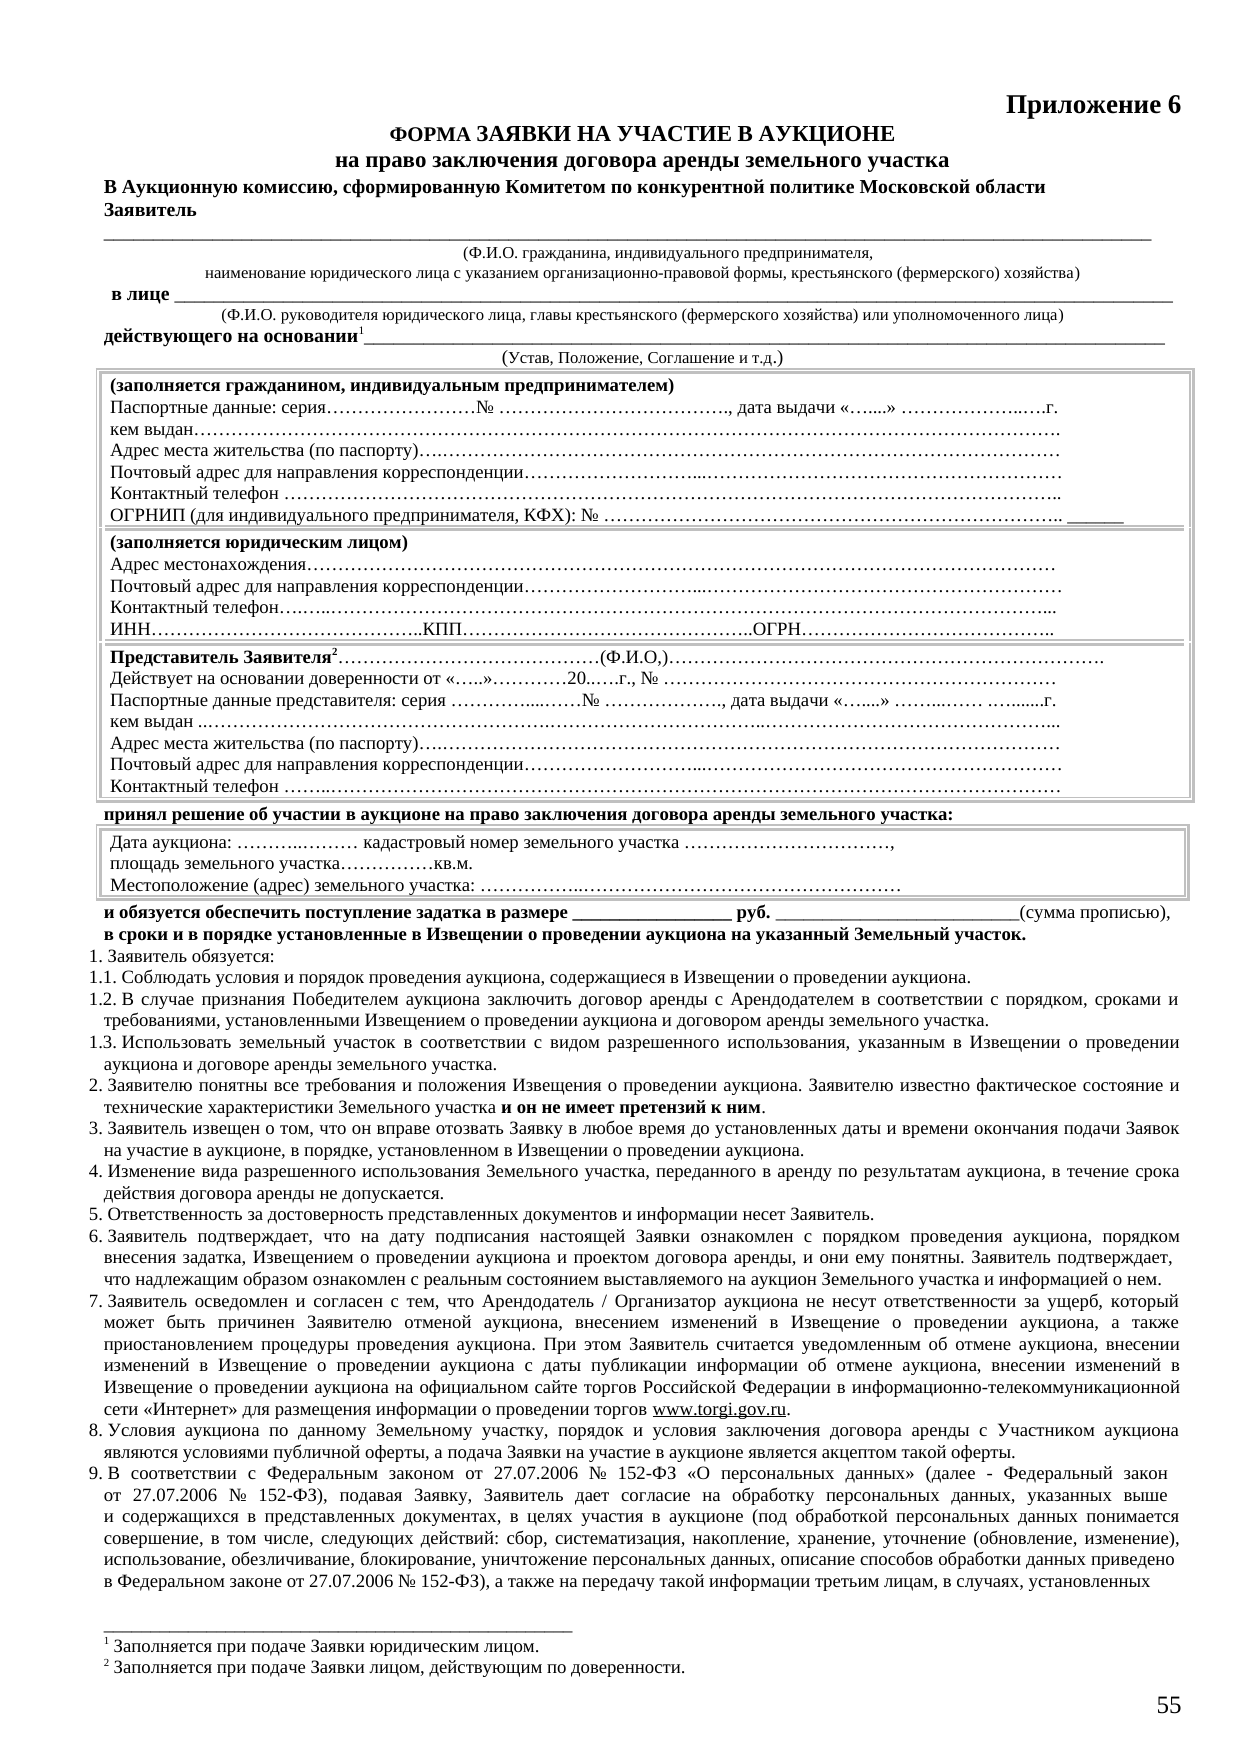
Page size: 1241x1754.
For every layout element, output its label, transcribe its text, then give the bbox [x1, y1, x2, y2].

text 3. Заявитель извещен о том, что он вправе отозвать Заявку в любое время до установленных даты и времени окончания подачи Заявок на участие в аукционе, в порядке, установленном в Извещении о проведении аукциона. [89, 1117, 1181, 1160]
text 1.3. Использовать земельный участок в соответствии с видом разрешенного использования, указанным в Извещении о проведении аукциона и договоре аренды земельного участка. [89, 1031, 1181, 1074]
text 9. В соответствии с Федеральным законом от 27.07.2006 № 152-ФЗ «О персональных данных» (далее - Федеральный закон от 27.07.2006 № 152-ФЗ), подавая Заявку, Заявитель дает согласие на обработку персональных данных, указанных выше и содержащихся в представленных документах, в целях участия в аукционе (под обработкой персональных данных понимается совершение, в том числе, следующих действий: сбор, систематизация, накопление, хранение, уточнение (обновление, изменение), использование, обезличивание, блокирование, уничтожение персональных данных, описание способов обработки данных приведено в Федеральном законе от 27.07.2006 № 152-ФЗ), а также на передачу такой информации третьим лицам, в случаях, установленных [89, 1462, 1181, 1591]
text в сроки и в порядке установленные в Извещении о проведении аукциона на указанный Земельный участок. [103, 923, 1181, 944]
text и обязуется обеспечить поступление задатка в размере _________________ руб. __________________________(сумма прописью), [103, 901, 1181, 923]
subtitle Приложение 6 [43, 89, 1181, 120]
text 2 Заполняется при подаче Заявки лицом, действующим по доверенности. [103, 1656, 1181, 1678]
text Заявитель __________________________________________________________________________________________________________ [103, 198, 1181, 243]
text 1. Заявитель обязуется: [89, 944, 1181, 966]
text 1.2. В случае признания Победителем аукциона заключить договор аренды с Арендодателем в соответствии с порядком, сроками и требованиями, установленными Извещением о проведении аукциона и договором аренды земельного участка. [89, 988, 1181, 1031]
text действующего на основании1_________________________________________________________________________________ [103, 324, 1181, 346]
text 1 Заполняется при подаче Заявки юридическим лицом. [103, 1634, 1181, 1656]
text 4. Изменение вида разрешенного использования Земельного участка, переданного в аренду по результатам аукциона, в течение срока действия договора аренды не допускается. [89, 1160, 1181, 1203]
text __________________________________________________ [103, 1613, 1181, 1634]
text (Устав, Положение, Соглашение и т.д.) [103, 346, 1181, 368]
text на право заключения договора аренды земельного участка [103, 146, 1181, 172]
text в лице _____________________________________________________________________________________________________ [103, 282, 1181, 304]
text 6. Заявитель подтверждает, что на дату подписания настоящей Заявки ознакомлен с порядком проведения аукциона, порядком внесения задатка, Извещением о проведении аукциона и проектом договора аренды, и они ему понятны. Заявитель подтверждает, что надлежащим образом ознакомлен с реальным состоянием выставляемого на аукцион Земельного участка и информацией о нем. [89, 1225, 1181, 1289]
text 5. Ответственность за достоверность представленных документов и информации несет Заявитель. [89, 1203, 1181, 1225]
table_header Дата аукциона: ………..……… кадастровый номер земельного участка ……………………………, площадь земельного участка……………кв.м. Местоположение (адрес) земельного участка: ……………..…………………………………………… [102, 831, 1184, 895]
text принял решение об участии в аукционе на право заключения договора аренды земельного участка: [103, 803, 1181, 824]
text (Ф.И.О. руководителя юридического лица, главы крестьянского (фермерского хозяйства) или уполномоченного лица) [103, 304, 1181, 324]
text 1.1. Соблюдать условия и порядок проведения аукциона, содержащиеся в Извещении о проведении аукциона. [89, 966, 1181, 988]
text 2. Заявителю понятны все требования и положения Извещения о проведении аукциона. Заявителю известно фактическое состояние и технические характеристики Земельного участка и он не имеет претензий к ним. [89, 1074, 1181, 1117]
text 7. Заявитель осведомлен и согласен с тем, что Арендодатель / Организатор аукциона не несут ответственности за ущерб, который может быть причинен Заявителю отменой аукциона, внесением изменений в Извещение о проведении аукциона, а также приостановлением процедуры проведения аукциона. При этом Заявитель считается уведомленным об отмене аукциона, внесении изменений в Извещение о проведении аукциона с даты публикации информации об отмене аукциона, внесении изменений в Извещение о проведении аукциона на официальном сайте торгов Российской Федерации в информационно-телекоммуникационной сети «Интернет» для размещения информации о проведении торгов www.torgi.gov.ru. [89, 1289, 1181, 1419]
table_cell (заполняется юридическим лицом) Адрес местонахождения………………………………………………………………………………………………………… Почтовый адрес для направления корреспонденции………………………...………………………………………………… Контактный телефон….…..……………………………………………………………………………………………………... ИНН……………………………………..КПП………………………………………..ОГРН………………………………….. [99, 525, 1192, 639]
text В Аукционную комиссию, сформированную Комитетом по конкурентной политике Московской области [103, 175, 1181, 198]
table_header (заполняется гражданином, индивидуальным предпринимателем) Паспортные данные: серия……………………№ ………………………………., дата выдачи «…....» ………………..….г. кем выдан…………………………………………………………………………………………………………………………. Адрес места жительства (по паспорту)….……………………………………………………………………………………… Почтовый адрес для направления корреспонденции………………………...………………………………………………… Контактный телефон …………………………………………………………………………………………………………….. ОГРНИП (для индивидуального предпринимателя, КФХ): № ……………………………………………………………….. ______ [102, 374, 1189, 525]
text ФОРМА ЗАЯВКИ НА УЧАСТИЕ В АУКЦИОНЕ [103, 120, 1181, 146]
text (Ф.И.О. гражданина, индивидуального предпринимателя, наименование юридического лица с указанием организационно-правовой формы, крестьянского (фермерского) хозяйства) [103, 243, 1181, 282]
table_cell Представитель Заявителя2……………………………………(Ф.И.О,)……………………………………………………………. Действует на основании доверенности от «…..»…………20..….г., № ……………………………………………………… Паспортные данные представителя: серия …………....……№ ………………., дата выдачи «…....» ……...…… .….......г. кем выдан ..……………………………………………….……………………………..………………………………………... Адрес места жительства (по паспорту)….……………………………………………………………………………………… Почтовый адрес для направления корреспонденции………………………...………………………………………………… Контактный телефон ……..……………………………………………………………………………………………………… [99, 639, 1192, 796]
text 8. Условия аукциона по данному Земельному участку, порядок и условия заключения договора аренды с Участником аукциона являются условиями публичной оферты, а подача Заявки на участие в аукционе является акцептом такой оферты. [89, 1419, 1181, 1462]
